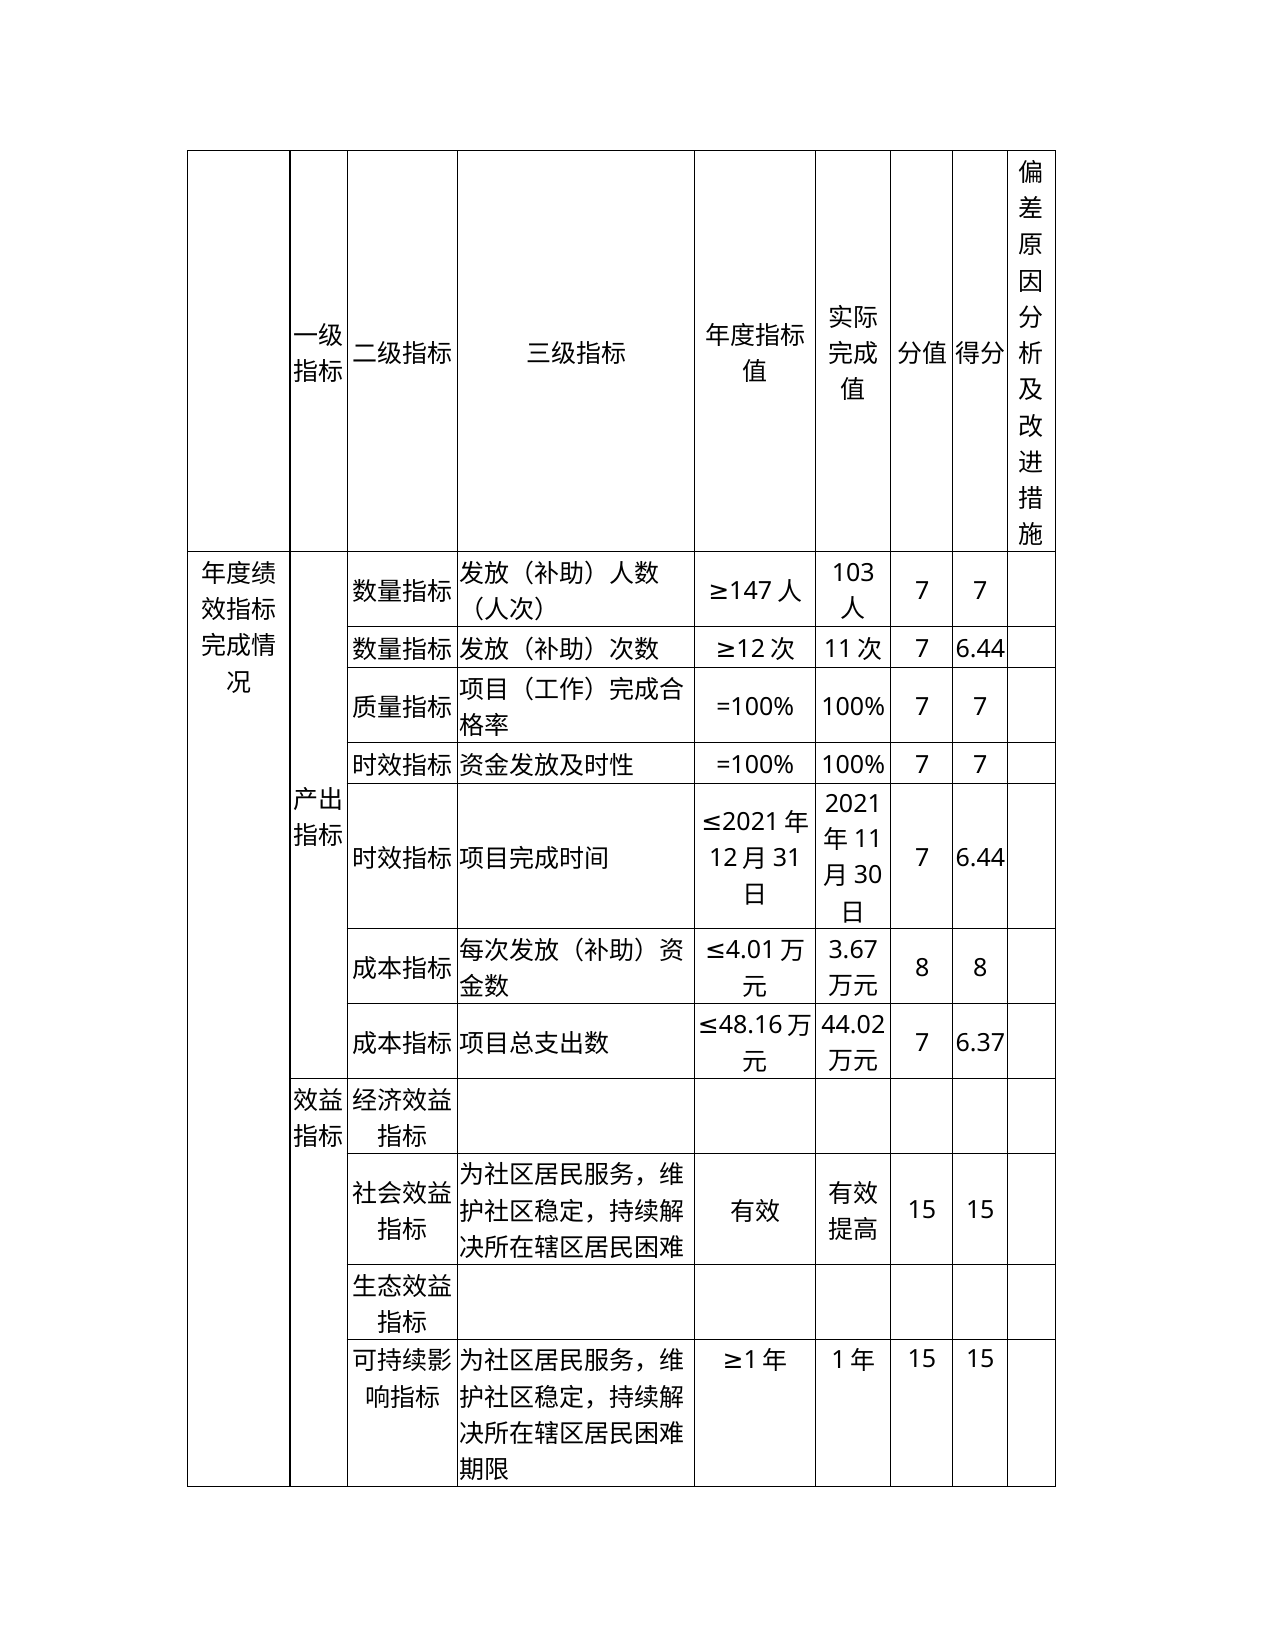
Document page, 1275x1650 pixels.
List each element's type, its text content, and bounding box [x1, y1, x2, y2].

table_cell 1年 [816, 1340, 890, 1486]
table_cell [953, 1079, 1007, 1153]
table_cell [1008, 552, 1055, 626]
table_cell 时效指标 [348, 784, 457, 928]
table_cell 生态效益指标 [348, 1265, 457, 1338]
table_cell [1008, 1079, 1055, 1153]
table_cell 产出指标 [291, 552, 347, 1078]
table_cell 经济效益指标 [348, 1079, 457, 1153]
table_cell 7 [891, 1004, 952, 1078]
table_cell 44.02万元 [816, 1004, 890, 1078]
table_cell [1008, 627, 1055, 667]
table_cell [695, 1265, 815, 1338]
table_cell 得分 [953, 151, 1007, 551]
table_cell 7 [953, 743, 1007, 783]
table_cell 项目完成时间 [458, 784, 694, 928]
table_cell 每次发放（补助）资金数 [458, 929, 694, 1003]
table_cell 6.44 [953, 784, 1007, 928]
table_cell 2021年11月30日 [816, 784, 890, 928]
table_cell 有效 [695, 1154, 815, 1264]
table_cell 成本指标 [348, 929, 457, 1003]
table_cell [891, 1079, 952, 1153]
table_cell 可持续影响指标 [348, 1340, 457, 1486]
table_cell 资金发放及时性 [458, 743, 694, 783]
table_cell 103人 [816, 552, 890, 626]
table_cell 15 [953, 1154, 1007, 1264]
table_cell 7 [953, 668, 1007, 742]
table_cell ≥1年 [695, 1340, 815, 1486]
table_cell 7 [891, 784, 952, 928]
table_cell =100% [695, 668, 815, 742]
table_cell 数量指标 [348, 627, 457, 667]
table_cell 6.44 [953, 627, 1007, 667]
table_cell 为社区居民服务，维护社区稳定，持续解决所在辖区居民困难期限 [458, 1340, 694, 1486]
table_cell [1008, 1004, 1055, 1078]
table_cell 年度指标值 [695, 151, 815, 551]
table_cell [1008, 1154, 1055, 1264]
table_cell 发放（补助）次数 [458, 627, 694, 667]
table_cell 发放（补助）人数（人次） [458, 552, 694, 626]
table_cell 一级指标 [291, 151, 347, 551]
table_cell 7 [953, 552, 1007, 626]
table_cell 7 [891, 743, 952, 783]
table_cell 100% [816, 668, 890, 742]
table_cell [1008, 668, 1055, 742]
table_cell [1008, 743, 1055, 783]
table_cell 11次 [816, 627, 890, 667]
table_cell 二级指标 [348, 151, 457, 551]
table_cell 偏差原因分析及改进措施 [1008, 151, 1055, 551]
table_cell 为社区居民服务，维护社区稳定，持续解决所在辖区居民困难 [458, 1154, 694, 1264]
table_cell 7 [891, 668, 952, 742]
table_cell 100% [816, 743, 890, 783]
table_cell [458, 1265, 694, 1338]
table_cell [816, 1079, 890, 1153]
table_cell ≥12次 [695, 627, 815, 667]
table_cell ≤48.16万元 [695, 1004, 815, 1078]
table_cell 年度绩效指标完成情况 [188, 552, 289, 1486]
table_cell [188, 151, 289, 551]
table_cell 社会效益指标 [348, 1154, 457, 1264]
table_cell 数量指标 [348, 552, 457, 626]
table_cell [1008, 1265, 1055, 1338]
table_cell 8 [891, 929, 952, 1003]
table_cell 7 [891, 552, 952, 626]
table_cell [816, 1265, 890, 1338]
table_cell 8 [953, 929, 1007, 1003]
table_cell 15 [891, 1154, 952, 1264]
table_cell 项目（工作）完成合格率 [458, 668, 694, 742]
table_cell =100% [695, 743, 815, 783]
table_cell 时效指标 [348, 743, 457, 783]
table_cell [695, 1079, 815, 1153]
table_cell [1008, 1340, 1055, 1486]
table_cell 7 [891, 627, 952, 667]
table_cell 15 [891, 1340, 952, 1486]
table_cell 成本指标 [348, 1004, 457, 1078]
table_cell [891, 1265, 952, 1338]
table_cell 效益指标 [291, 1079, 347, 1486]
table_cell [1008, 929, 1055, 1003]
table_cell 三级指标 [458, 151, 694, 551]
table_cell [458, 1079, 694, 1153]
table_cell 有效提高 [816, 1154, 890, 1264]
table_cell 6.37 [953, 1004, 1007, 1078]
table_cell ≥147人 [695, 552, 815, 626]
table_cell 项目总支出数 [458, 1004, 694, 1078]
table_cell 实际完成值 [816, 151, 890, 551]
table_cell 15 [953, 1340, 1007, 1486]
table_cell 质量指标 [348, 668, 457, 742]
table_cell ≤2021年12月31日 [695, 784, 815, 928]
table_cell [1008, 784, 1055, 928]
table_cell 分值 [891, 151, 952, 551]
table_cell 3.67万元 [816, 929, 890, 1003]
table_cell ≤4.01万元 [695, 929, 815, 1003]
table_cell [953, 1265, 1007, 1338]
